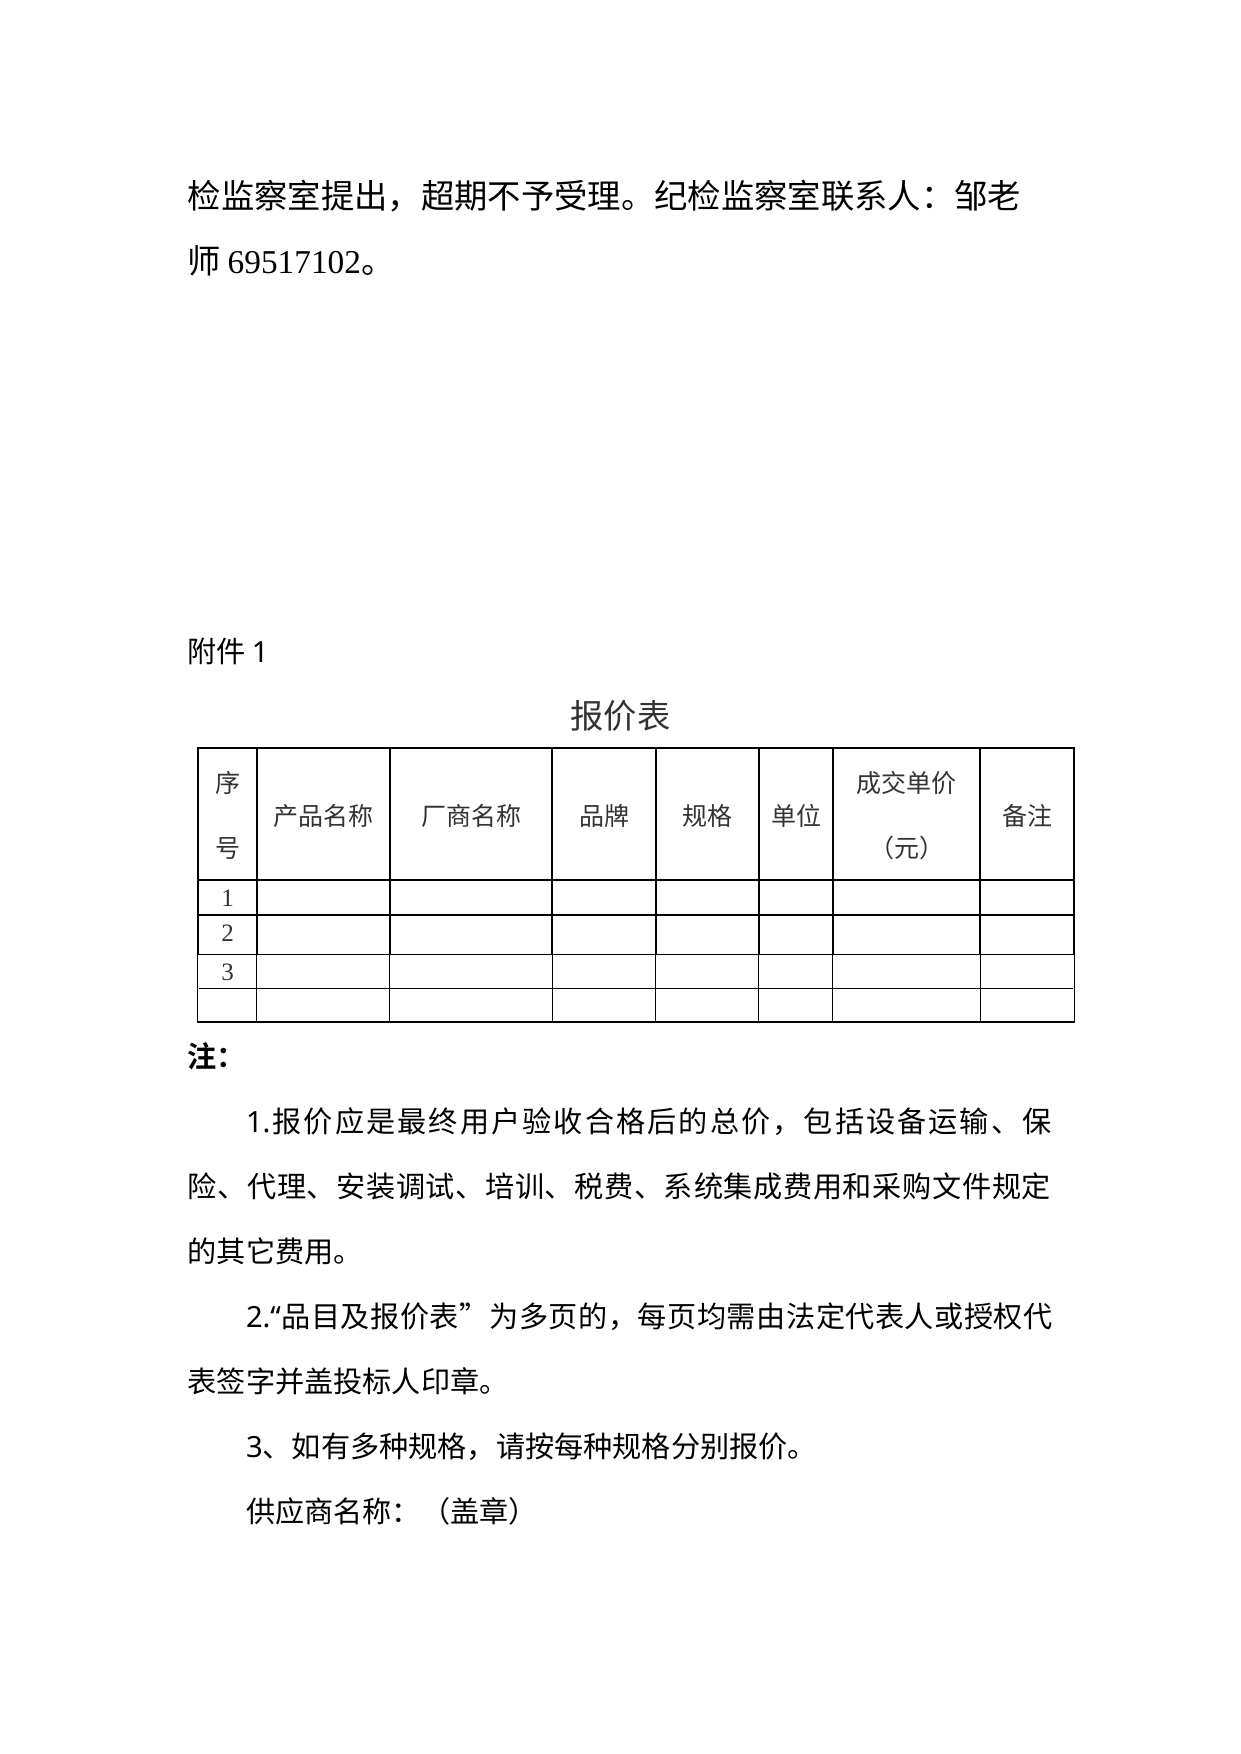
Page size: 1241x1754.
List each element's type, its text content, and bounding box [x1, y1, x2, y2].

table_cell [257, 955, 389, 988]
table_cell [656, 955, 758, 988]
table_cell [656, 989, 758, 1021]
table_header 单位 [760, 749, 832, 879]
text 报价表 [187, 682, 1053, 747]
table_cell [657, 881, 758, 914]
table_cell [391, 916, 551, 954]
table_cell [391, 881, 551, 914]
table_cell 2 [199, 916, 256, 954]
table_cell [258, 881, 389, 914]
table_cell [760, 881, 832, 914]
table_header 品牌 [553, 749, 655, 879]
table_cell 1 [199, 881, 256, 914]
table_cell [198, 988, 256, 1021]
table_cell [833, 955, 980, 988]
table_header 厂商名称 [391, 749, 551, 879]
table_cell [833, 989, 980, 1021]
table_cell [981, 916, 1073, 954]
table_cell [553, 881, 655, 914]
table_cell 3 [198, 955, 256, 988]
text 注： [187, 1022, 1053, 1087]
table_cell [553, 916, 655, 954]
table_cell [981, 955, 1074, 988]
table_header 产品名称 [258, 749, 389, 879]
table_cell [834, 881, 979, 914]
table_cell [759, 989, 832, 1021]
table_header 规格 [657, 749, 758, 879]
table_cell [553, 955, 655, 988]
text 2.“品目及报价表”为多页的，每页均需由法定代表人或授权代表签字并盖投标人印章。 [187, 1282, 1053, 1412]
table_cell [759, 955, 832, 988]
table_cell [834, 916, 979, 954]
table_cell [981, 881, 1073, 914]
table_cell [760, 916, 832, 954]
text 3、如有多种规格，请按每种规格分别报价。 [187, 1412, 1053, 1477]
table_cell [258, 916, 389, 954]
table_cell [553, 989, 655, 1021]
table_header 序号 [199, 749, 256, 879]
table_cell [657, 916, 758, 954]
text 供应商名称：（盖章） [187, 1477, 1053, 1542]
table_header 备注 [981, 749, 1073, 879]
table_cell [390, 989, 552, 1021]
text 附件1 [187, 617, 1053, 682]
table_header 成交单价（元） [834, 749, 979, 879]
text 1.报价应是最终用户验收合格后的总价，包括设备运输、保险、代理、安装调试、培训、税费、系统集成费用和采购文件规定的其它费用。 [187, 1087, 1053, 1282]
table_cell [981, 988, 1074, 1021]
table_cell [257, 989, 389, 1021]
table_cell [390, 955, 552, 988]
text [187, 162, 1053, 292]
